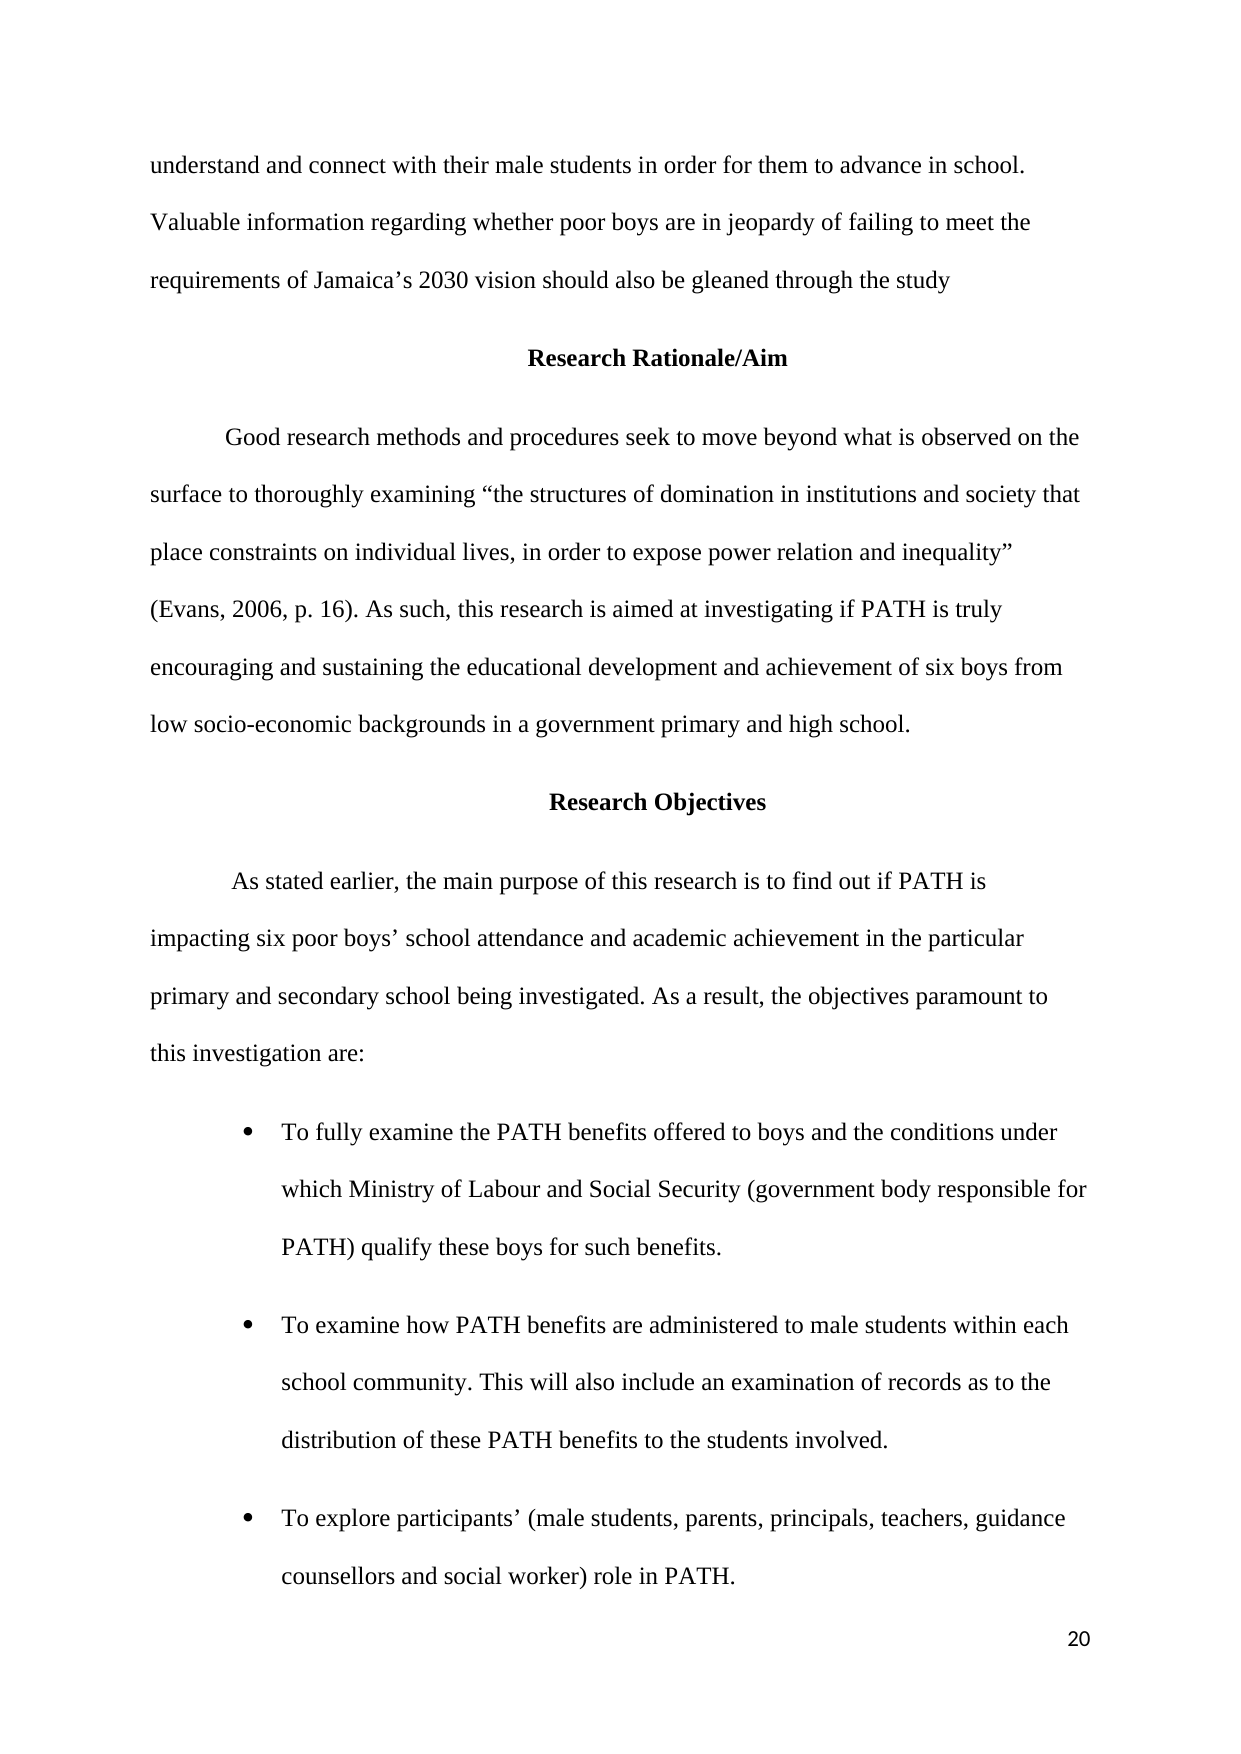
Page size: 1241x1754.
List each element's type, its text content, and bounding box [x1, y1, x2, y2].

text As stated earlier, the main purpose of this research is to find out if PATH is impacting six poor boys’ school attendance and academic achievement in the particular primary and secondary school being investigated. As a result, the objectives paramount to this investigation are: [150, 866, 1090, 1067]
list To examine how PATH benefits are administered to male students within each school community. This will also include an examination of records as to the distribution of these PATH benefits to the students involved. [244, 1310, 1090, 1454]
text Research Objectives [150, 787, 1090, 816]
list To fully examine the PATH benefits offered to boys and the conditions under which Ministry of Labour and Social Security (government body responsible for PATH) qualify these boys for such benefits. [244, 1117, 1090, 1260]
text Good research methods and procedures seek to move beyond what is observed on the surface to thoroughly examining “the structures of domination in institutions and society that place constraints on individual lives, in order to expose power relation and inequality” (Evans, 2006, p. 16). As such, this research is aimed at investigating if PATH is truly encouraging and sustaining the educational development and achievement of six boys from low socio-economic backgrounds in a government primary and high school. [150, 422, 1090, 738]
text Research Rationale/Aim [150, 343, 1090, 372]
list To explore participants’ (male students, parents, principals, teachers, guidance counsellors and social worker) role in PATH. [244, 1503, 1090, 1589]
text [150, 150, 1090, 294]
